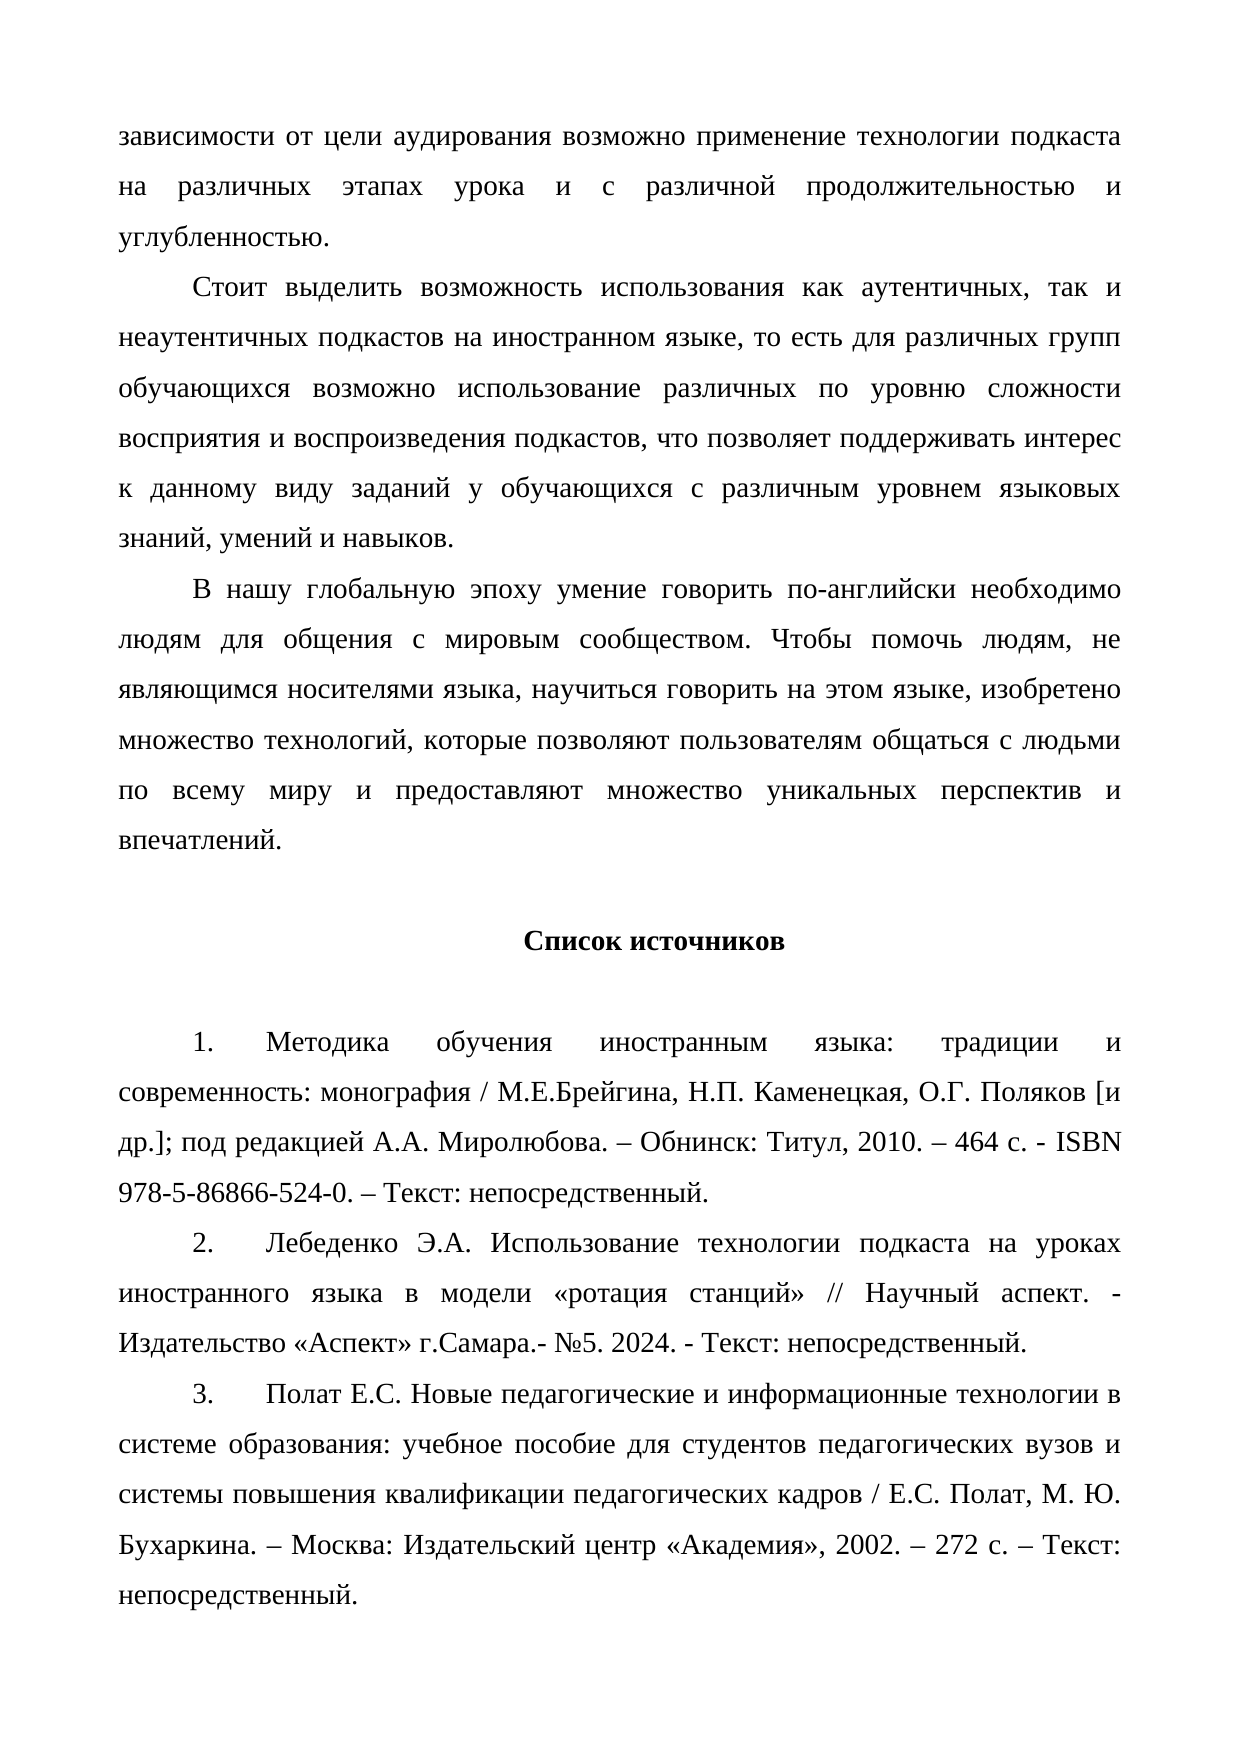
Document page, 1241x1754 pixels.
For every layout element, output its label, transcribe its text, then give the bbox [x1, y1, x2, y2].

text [118, 118, 1122, 252]
text Список источников [118, 923, 1122, 957]
list Методика обучения иностранным языка: традиции и современность: монография / М.Е.Брейгина, Н.П. Каменецкая, О.Г. Поляков [и др.]; под редакцией А.А. Миролюбова. – Обнинск: Титул, 2010. – 464 с. - ISBN 978-5-86866-524-0. – Текст: непосредственный. [118, 1024, 1122, 1208]
text В нашу глобальную эпоху умение говорить по-английски необходимо людям для общения с мировым сообществом. Чтобы помочь людям, не являющимся носителями языка, научиться говорить на этом языке, изобретено множество технологий, которые позволяют пользователям общаться с людьми по всему миру и предоставляют множество уникальных перспектив и впечатлений. [118, 571, 1122, 856]
list Полат Е.С. Новые педагогические и информационные технологии в системе образования: учебное пособие для студентов педагогических вузов и системы повышения квалификации педагогических кадров / Е.С. Полат, М. Ю. Бухаркина. – Москва: Издательский центр «Академия», 2002. – 272 с. – Текст: непосредственный. [118, 1376, 1122, 1611]
text Стоит выделить возможность использования как аутентичных, так и неаутентичных подкастов на иностранном языке, то есть для различных групп обучающихся возможно использование различных по уровню сложности восприятия и воспроизведения подкастов, что позволяет поддерживать интерес к данному виду заданий у обучающихся с различным уровнем языковых знаний, умений и навыков. [118, 269, 1122, 554]
list Лебеденко Э.А. Использование технологии подкаста на уроках иностранного языка в модели «ротация станций» // Научный аспект. -Издательство «Аспект» г.Самара.- №5. 2024. - Текст: непосредственный. [118, 1225, 1122, 1359]
